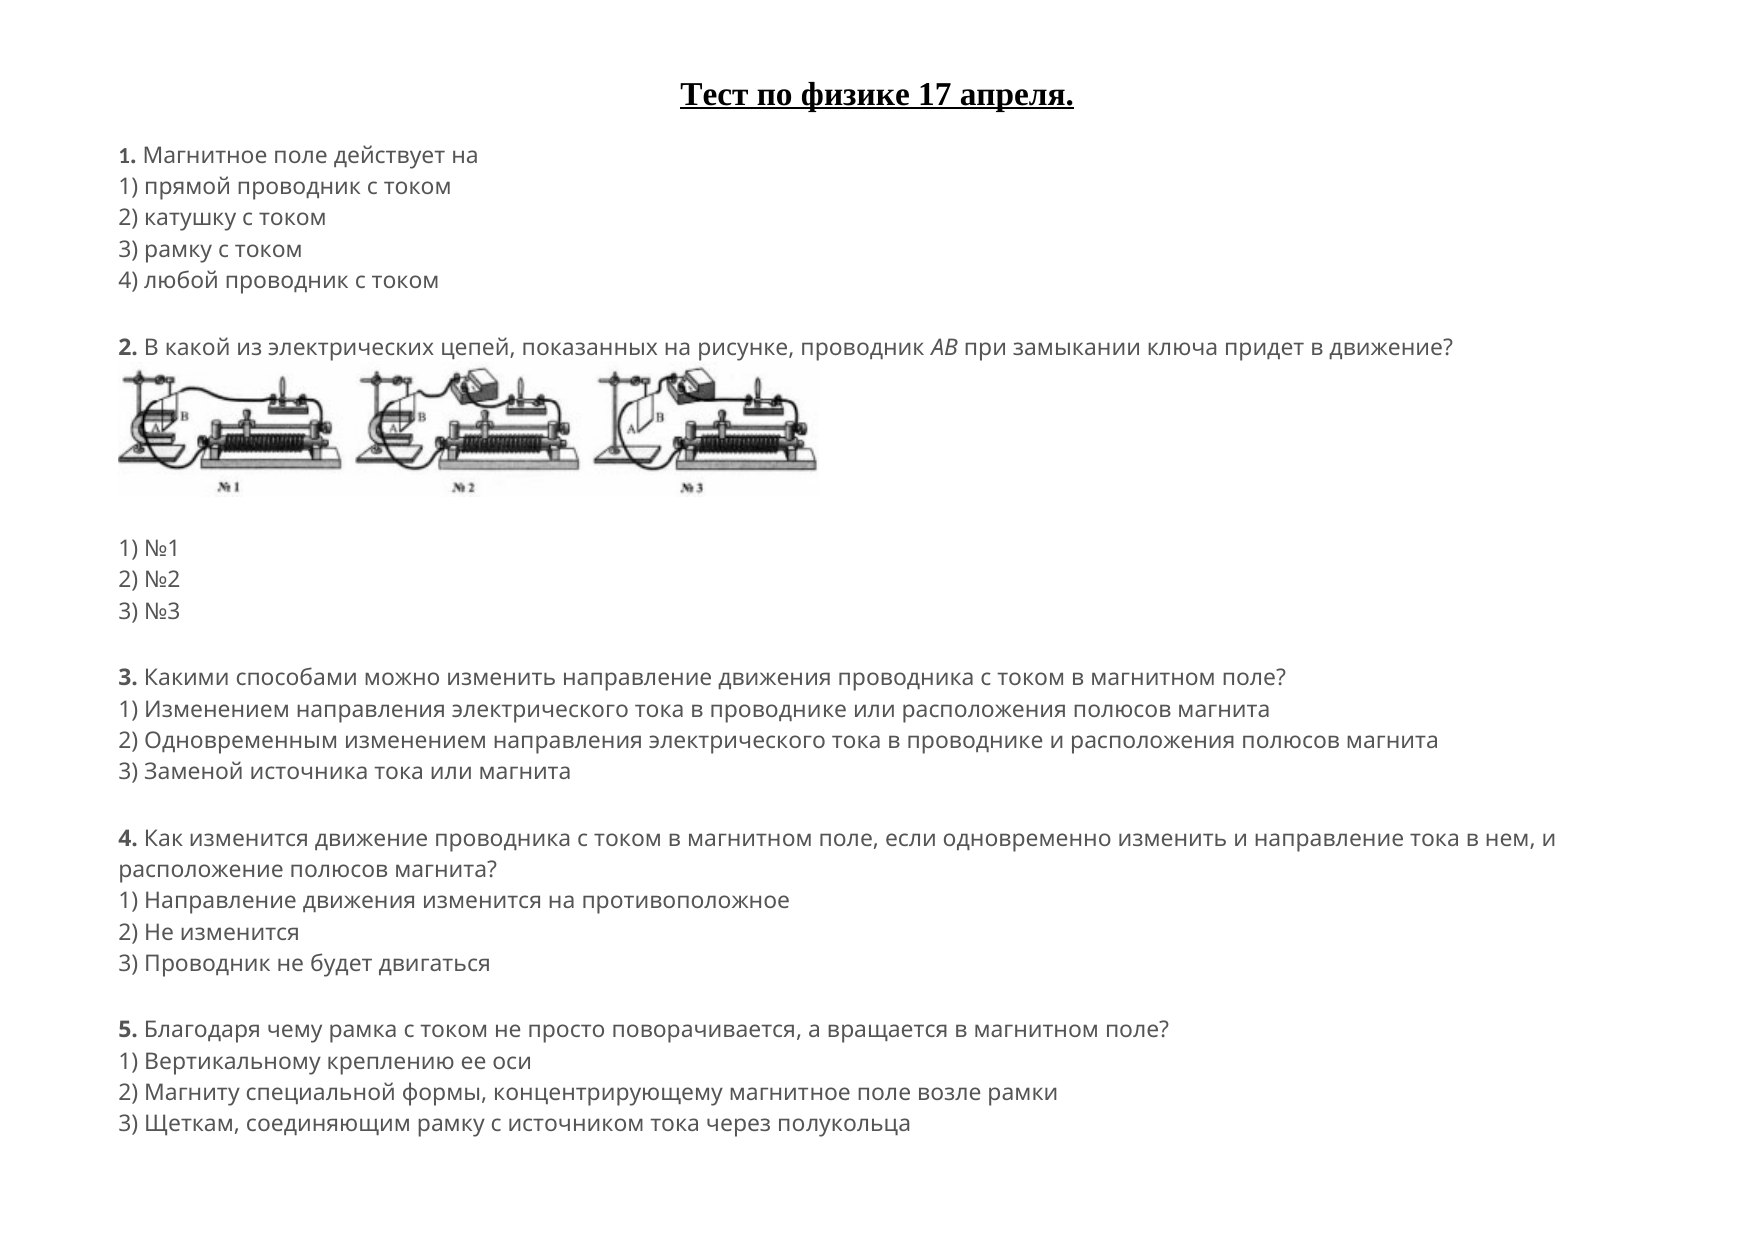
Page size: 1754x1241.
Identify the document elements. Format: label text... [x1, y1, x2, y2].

text 1) Направление движения изменится на противоположное 2) Не изменится 3) Проводник не будет двигаться [118, 884, 1636, 978]
text Тест по физике 17 апреля. [118, 74, 1636, 112]
text 3. Какими способами можно изменить направление движения проводника с током в магнитном поле? [118, 661, 1636, 692]
text 2. В какой из электрических цепей, показанных на рисунке, проводник АВ при замыкании ключа придет в движение? [118, 330, 1636, 362]
text 5. Благодаря чему рамка с током не просто поворачивается, а вращается в магнитном поле? [118, 1013, 1636, 1044]
text 1) №1 2) №2 3) №3 [118, 532, 1636, 626]
picture [118, 361, 819, 497]
text 1) Вертикальному креплению ее оси 2) Магниту специальной формы, концентрирующему магнитное поле возле рамки 3) Щеткам, соединяющим рамку с источником тока через полукольца [118, 1044, 1636, 1138]
text 1. Магнитное поле действует на [118, 139, 1636, 170]
text 1) Изменением направления электрического тока в проводнике или расположения полюсов магнита 2) Одновременным изменением направления электрического тока в проводнике и расположения полюсов магнита 3) Заменой источника тока или магнита [118, 692, 1636, 786]
text 4. Как изменится движение проводника с током в магнитном поле, если одновременно изменить и направление тока в нем, и расположение полюсов магнита? [118, 822, 1636, 884]
text 1) прямой проводник с током 2) катушку с током 3) рамку с током 4) любой проводник с током [118, 170, 1636, 295]
